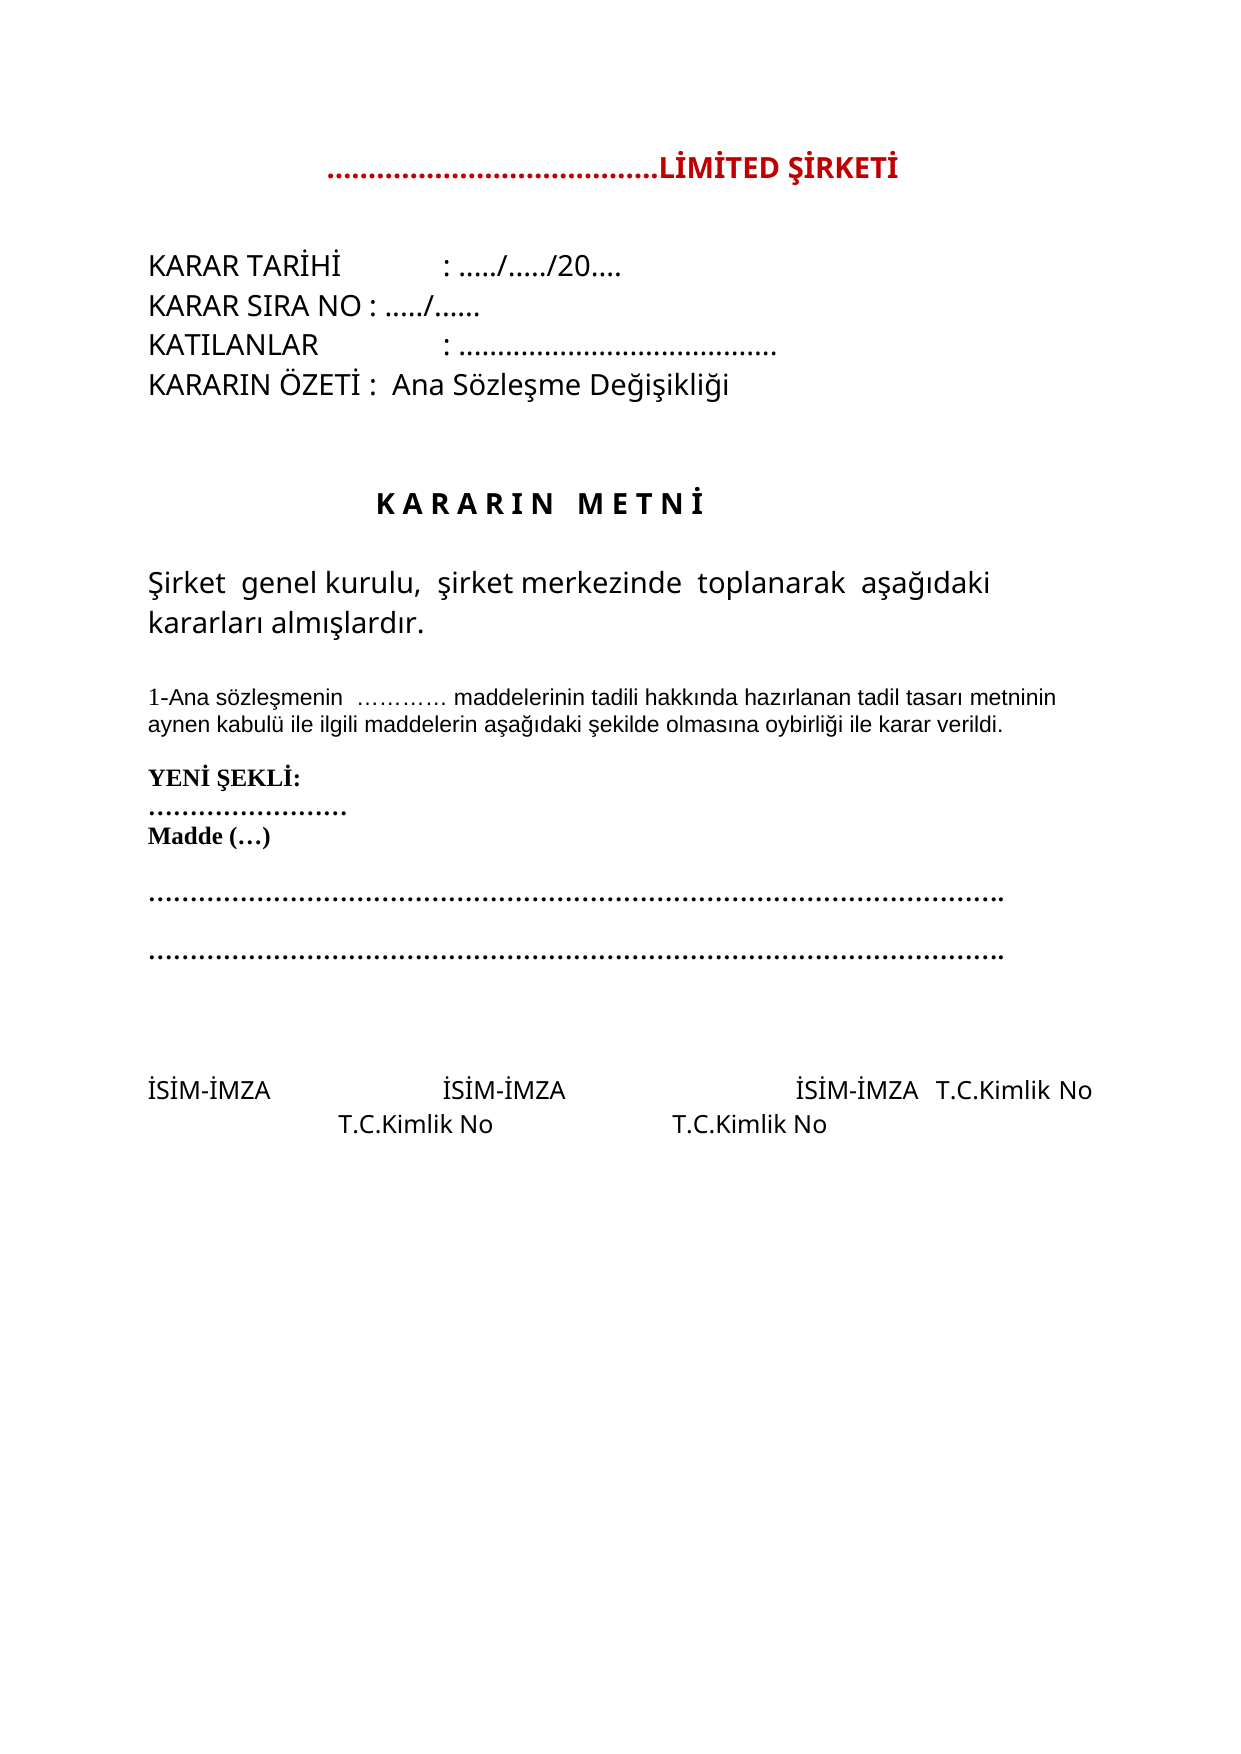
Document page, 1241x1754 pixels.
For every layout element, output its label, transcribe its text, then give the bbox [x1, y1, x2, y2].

text …………………………………………………………………………………………. [148, 878, 1093, 907]
text …………………………………………………………………………………………. [148, 907, 1093, 964]
text Madde (…) [148, 821, 1093, 849]
text İSİM-İMZA İSİM-İMZA İSİM-İMZA T.C.Kimlik No T.C.Kimlik No T.C.Kimlik No [148, 1073, 1093, 1141]
text YENİ ŞEKLİ: [148, 763, 1093, 792]
text 1-Ana sözleşmenin ………… maddelerinin tadili hakkında hazırlanan tadil tasarı metninin aynen kabulü ile ilgili maddelerin aşağıdaki şekilde olmasına oybirliği ile karar verildi. [148, 682, 1093, 737]
text …………………… [148, 792, 1093, 821]
text KARAR TARİHİ : ..…/...../20.... KARAR SIRA NO : ...../.….. KATILANLAR : ......................................... KARARIN ÖZETİ : Ana Sözleşme Değişikliği K A R A R I N M E T N İ Şirket genel kurulu, şirket merkezinde toplanarak aşağıdaki kararları almışlardır. [148, 245, 1093, 642]
text ………………………………….LİMİTED ŞİRKETİ [223, 148, 1018, 216]
